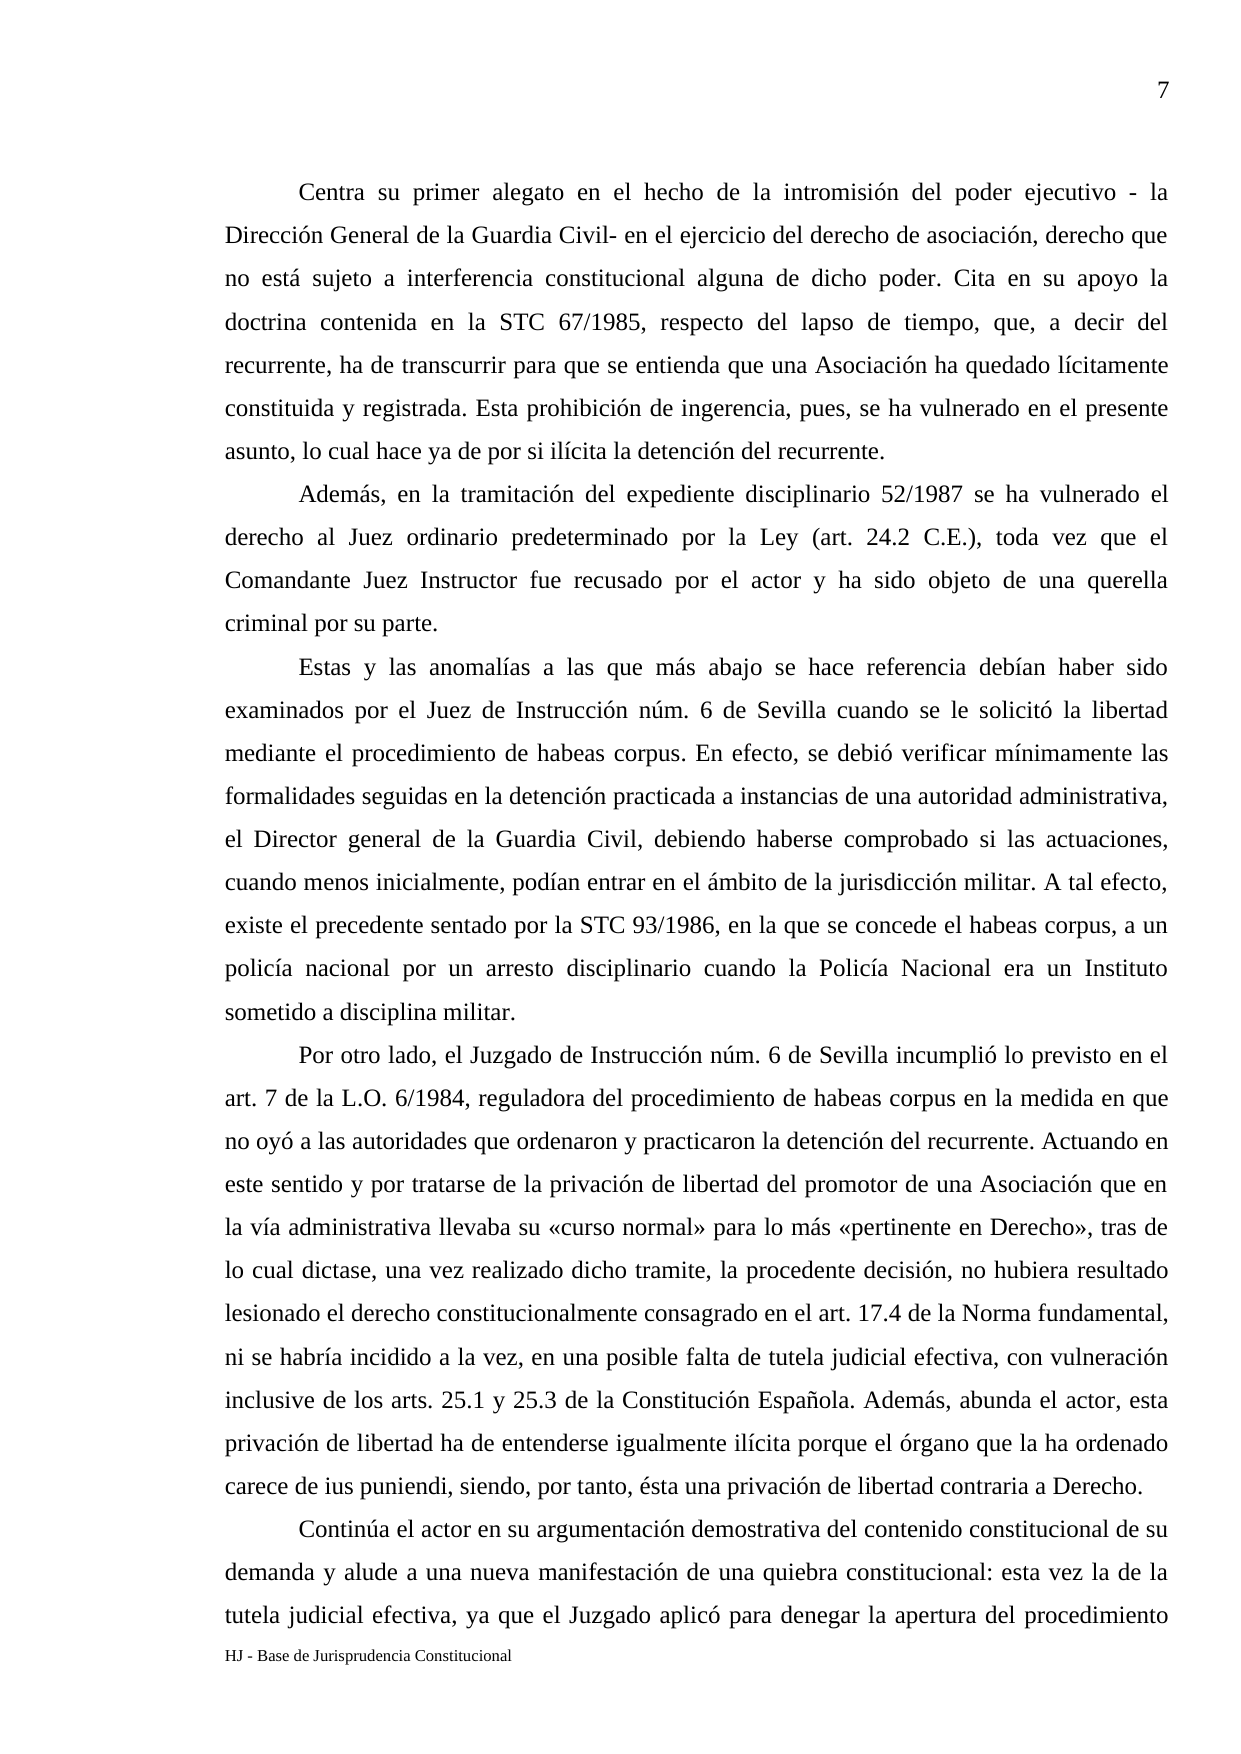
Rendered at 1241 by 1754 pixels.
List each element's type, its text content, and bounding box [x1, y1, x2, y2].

text Por otro lado, el Juzgado de Instrucción núm. 6 de Sevilla incumplió lo previsto en el art. 7 de la L.O. 6/1984, reguladora del procedimiento de habeas corpus en la medida en que no oyó a las autoridades que ordenaron y practicaron la detención del recurrente. Actuando en este sentido y por tratarse de la privación de libertad del promotor de una Asociación que en la vía administrativa llevaba su «curso normal» para lo más «pertinente en Derecho», tras de lo cual dictase, una vez realizado dicho tramite, la procedente decisión, no hubiera resultado lesionado el derecho constitucionalmente consagrado en el art. 17.4 de la Norma fundamental, ni se habría incidido a la vez, en una posible falta de tutela judicial efectiva, con vulneración inclusive de los arts. 25.1 y 25.3 de la Constitución Española. Además, abunda el actor, esta privación de libertad ha de entenderse igualmente ilícita porque el órgano que la ha ordenado carece de ius puniendi, siendo, por tanto, ésta una privación de libertad contraria a Derecho. [224, 1040, 1169, 1500]
text Estas y las anomalías a las que más abajo se hace referencia debían haber sido examinados por el Juez de Instrucción núm. 6 de Sevilla cuando se le solicitó la libertad mediante el procedimiento de habeas corpus. En efecto, se debió verificar mínimamente las formalidades seguidas en la detención practicada a instancias de una autoridad administrativa, el Director general de la Guardia Civil, debiendo haberse comprobado si las actuaciones, cuando menos inicialmente, podían entrar en el ámbito de la jurisdicción militar. A tal efecto, existe el precedente sentado por la STC 93/1986, en la que se concede el habeas corpus, a un policía nacional por un arresto disciplinario cuando la Policía Nacional era un Instituto sometido a disciplina militar. [224, 652, 1169, 1025]
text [224, 1514, 1169, 1629]
text Además, en la tramitación del expediente disciplinario 52/1987 se ha vulnerado el derecho al Juez ordinario predeterminado por la Ley (art. 24.2 C.E.), toda vez que el Comandante Juez Instructor fue recusado por el actor y ha sido objeto de una querella criminal por su parte. [224, 479, 1169, 637]
text Centra su primer alegato en el hecho de la intromisión del poder ejecutivo - la Dirección General de la Guardia Civil- en el ejercicio del derecho de asociación, derecho que no está sujeto a interferencia constitucional alguna de dicho poder. Cita en su apoyo la doctrina contenida en la STC 67/1985, respecto del lapso de tiempo, que, a decir del recurrente, ha de transcurrir para que se entienda que una Asociación ha quedado lícitamente constituida y registrada. Esta prohibición de ingerencia, pues, se ha vulnerado en el presente asunto, lo cual hace ya de por si ilícita la detención del recurrente. [224, 177, 1169, 465]
